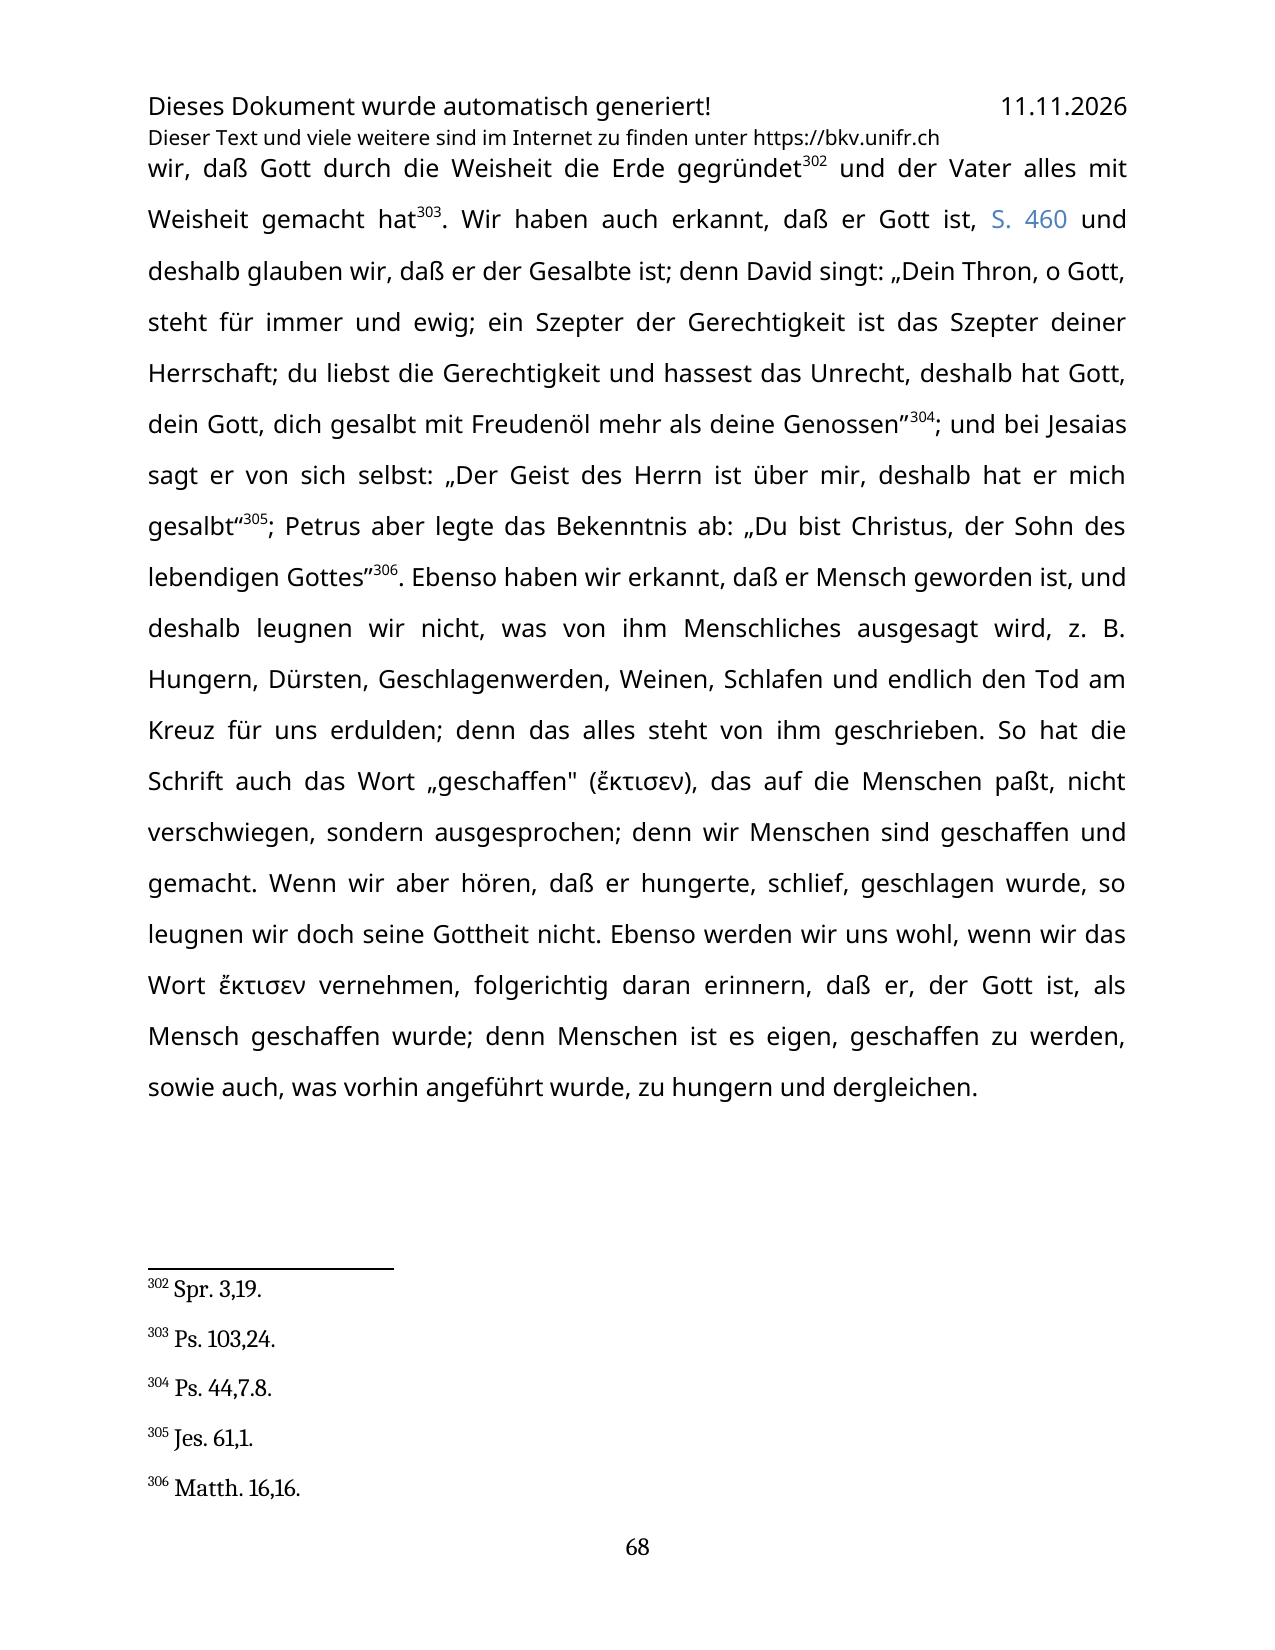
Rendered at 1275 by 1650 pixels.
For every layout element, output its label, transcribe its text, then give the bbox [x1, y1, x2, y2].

text Das ist als das Wesen von den Aposteln her durch die Väter auf uns gekommen. Wer übrigens in der Schrift liest, muß prüfen und unterscheiden, wann sie von der Gottheit des Logos und wann sie von seiner Menschheit redet, damit wir nicht das eine für das andere nehmen und törichte Reden führen, wie es den Arianern ergangen ist. Wir haben nun erkannt, daß er der Logos ist, und deshalb wissen wir, daß „durch ihn alles geschaffen und ohne ihn nichts geschaffen ist“, „daß durch das Wort des Herrn die Himmel befestigt sind”, „daß er sein Wort sendet und alles heilt“. Wir haben ferner erkannt, daß er die Weisheit ist, und deshalb wissen wir, daß Gott durch die Weisheit die Erde gegründet und der Vater alles mit Weisheit gemacht hat. Wir haben auch erkannt, daß er Gott ist, S. 460 und deshalb glauben wir, daß er der Gesalbte ist; denn David singt: „Dein Thron, o Gott, steht für immer und ewig; ein Szepter der Gerechtigkeit ist das Szepter deiner Herrschaft; du liebst die Gerechtigkeit und hassest das Unrecht, deshalb hat Gott, dein Gott, dich gesalbt mit Freudenöl mehr als deine Genossen”; und bei Jesaias sagt er von sich selbst: „Der Geist des Herrn ist über mir, deshalb hat er mich gesalbt“; Petrus aber legte das Bekenntnis ab: „Du bist Christus, der Sohn des lebendigen Gottes”. Ebenso haben wir erkannt, daß er Mensch geworden ist, und deshalb leugnen wir nicht, was von ihm Menschliches ausgesagt wird, z. B. Hungern, Dürsten, Geschlagenwerden, Weinen, Schlafen und endlich den Tod am Kreuz für uns erdulden; denn das alles steht von ihm geschrieben. So hat die Schrift auch das Wort „geschaffen" (ἔκτισεν), das auf die Menschen paßt, nicht verschwiegen, sondern ausgesprochen; denn wir Menschen sind geschaffen und gemacht. Wenn wir aber hören, daß er hungerte, schlief, geschlagen wurde, so leugnen wir doch seine Gottheit nicht. Ebenso werden wir uns wohl, wenn wir das Wort ἔκτισεν vernehmen, folgerichtig daran erinnern, daß er, der Gott ist, als Mensch geschaffen wurde; denn Menschen ist es eigen, geschaffen zu werden, sowie auch, was vorhin angeführt wurde, zu hungern und dergleichen. [148, 151, 1127, 1104]
